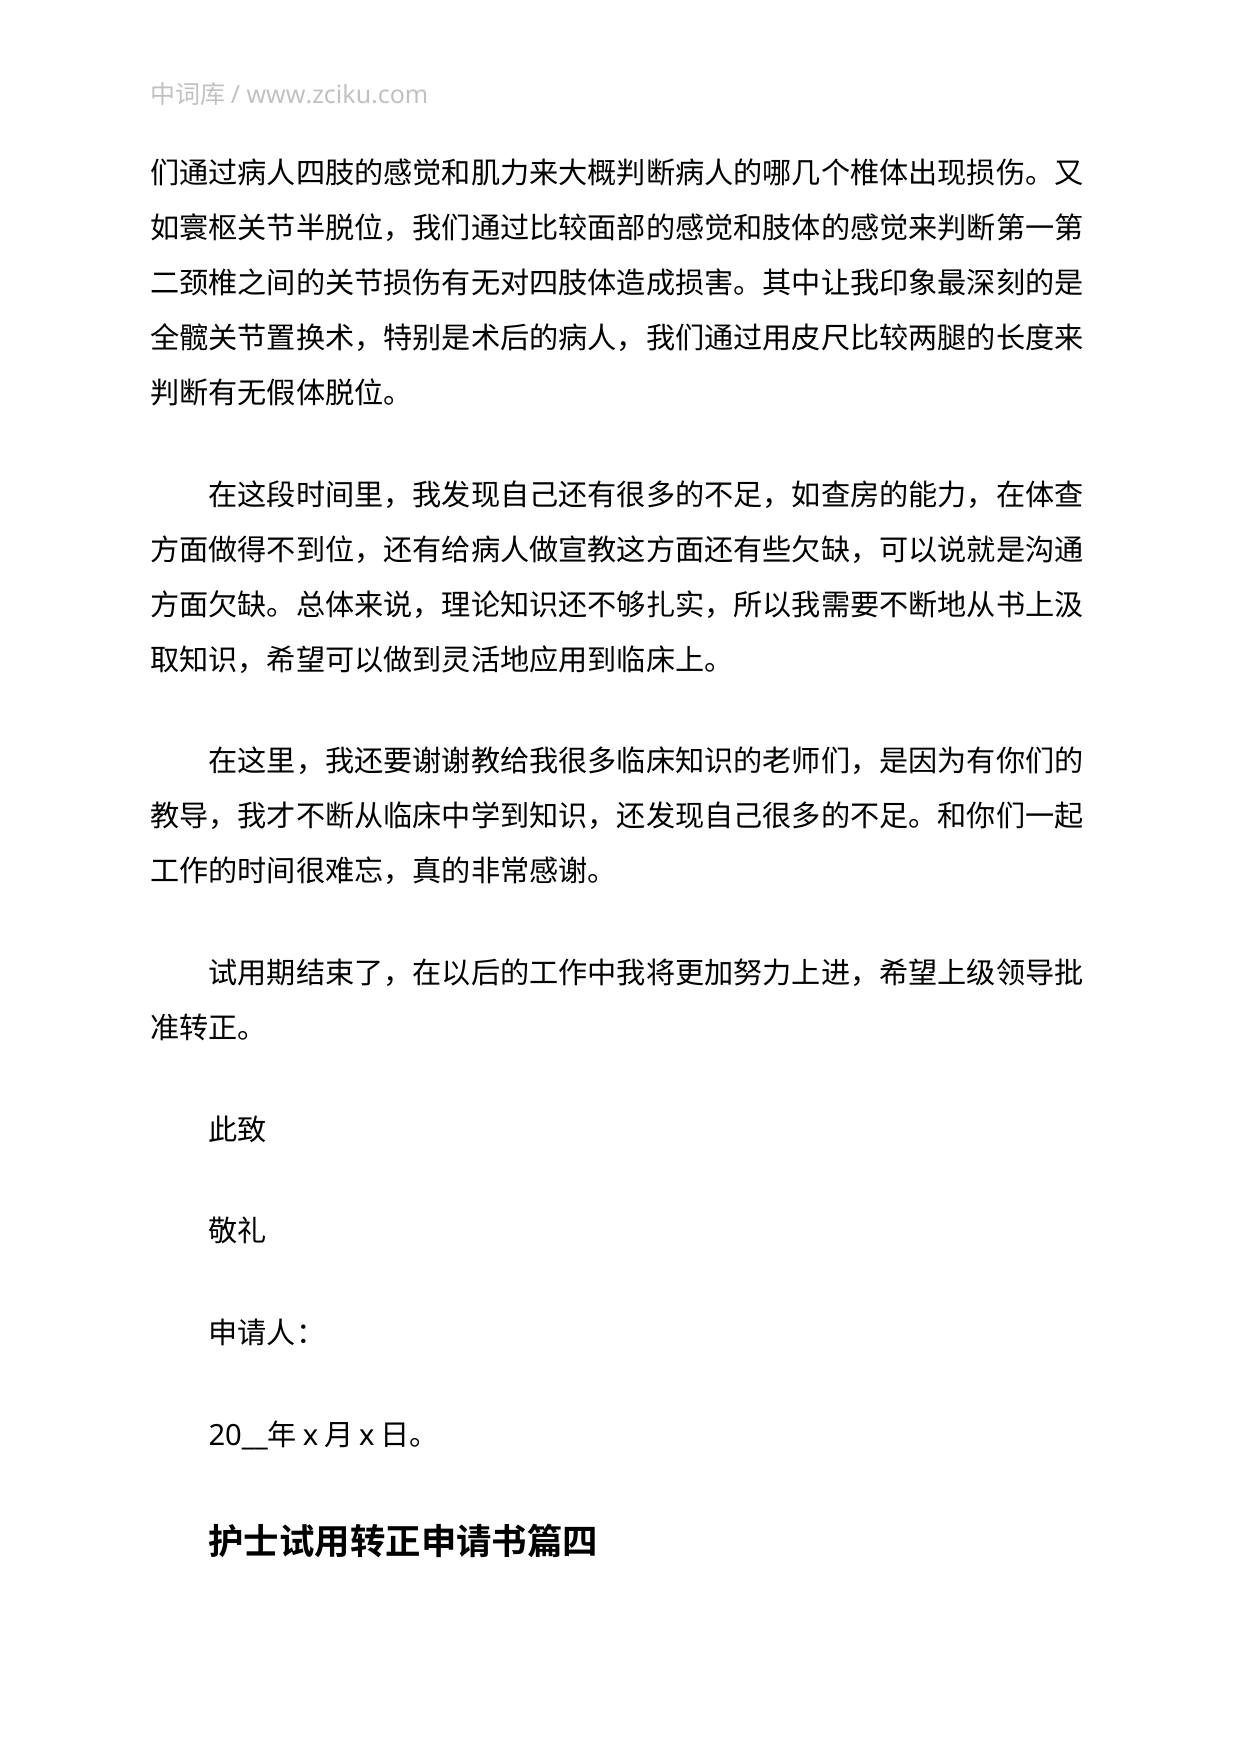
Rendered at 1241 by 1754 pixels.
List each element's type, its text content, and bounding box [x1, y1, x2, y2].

text 护士试用转正申请书篇四 [150, 1513, 1090, 1564]
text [150, 150, 1090, 412]
text 敬礼 [150, 1208, 1090, 1250]
text 在这里，我还要谢谢教给我很多临床知识的老师们，是因为有你们的教导，我才不断从临床中学到知识，还发现自己很多的不足。和你们一起工作的时间很难忘，真的非常感谢。 [150, 738, 1090, 890]
text 申请人： [150, 1309, 1090, 1352]
text 试用期结束了，在以后的工作中我将更加努力上进，希望上级领导批准转正。 [150, 949, 1090, 1047]
text 20__年x月x日。 [150, 1411, 1090, 1454]
text 此致 [150, 1106, 1090, 1148]
text 在这段时间里，我发现自己还有很多的不足，如查房的能力，在体查方面做得不到位，还有给病人做宣教这方面还有些欠缺，可以说就是沟通方面欠缺。总体来说，理论知识还不够扎实，所以我需要不断地从书上汲取知识，希望可以做到灵活地应用到临床上。 [150, 471, 1090, 678]
